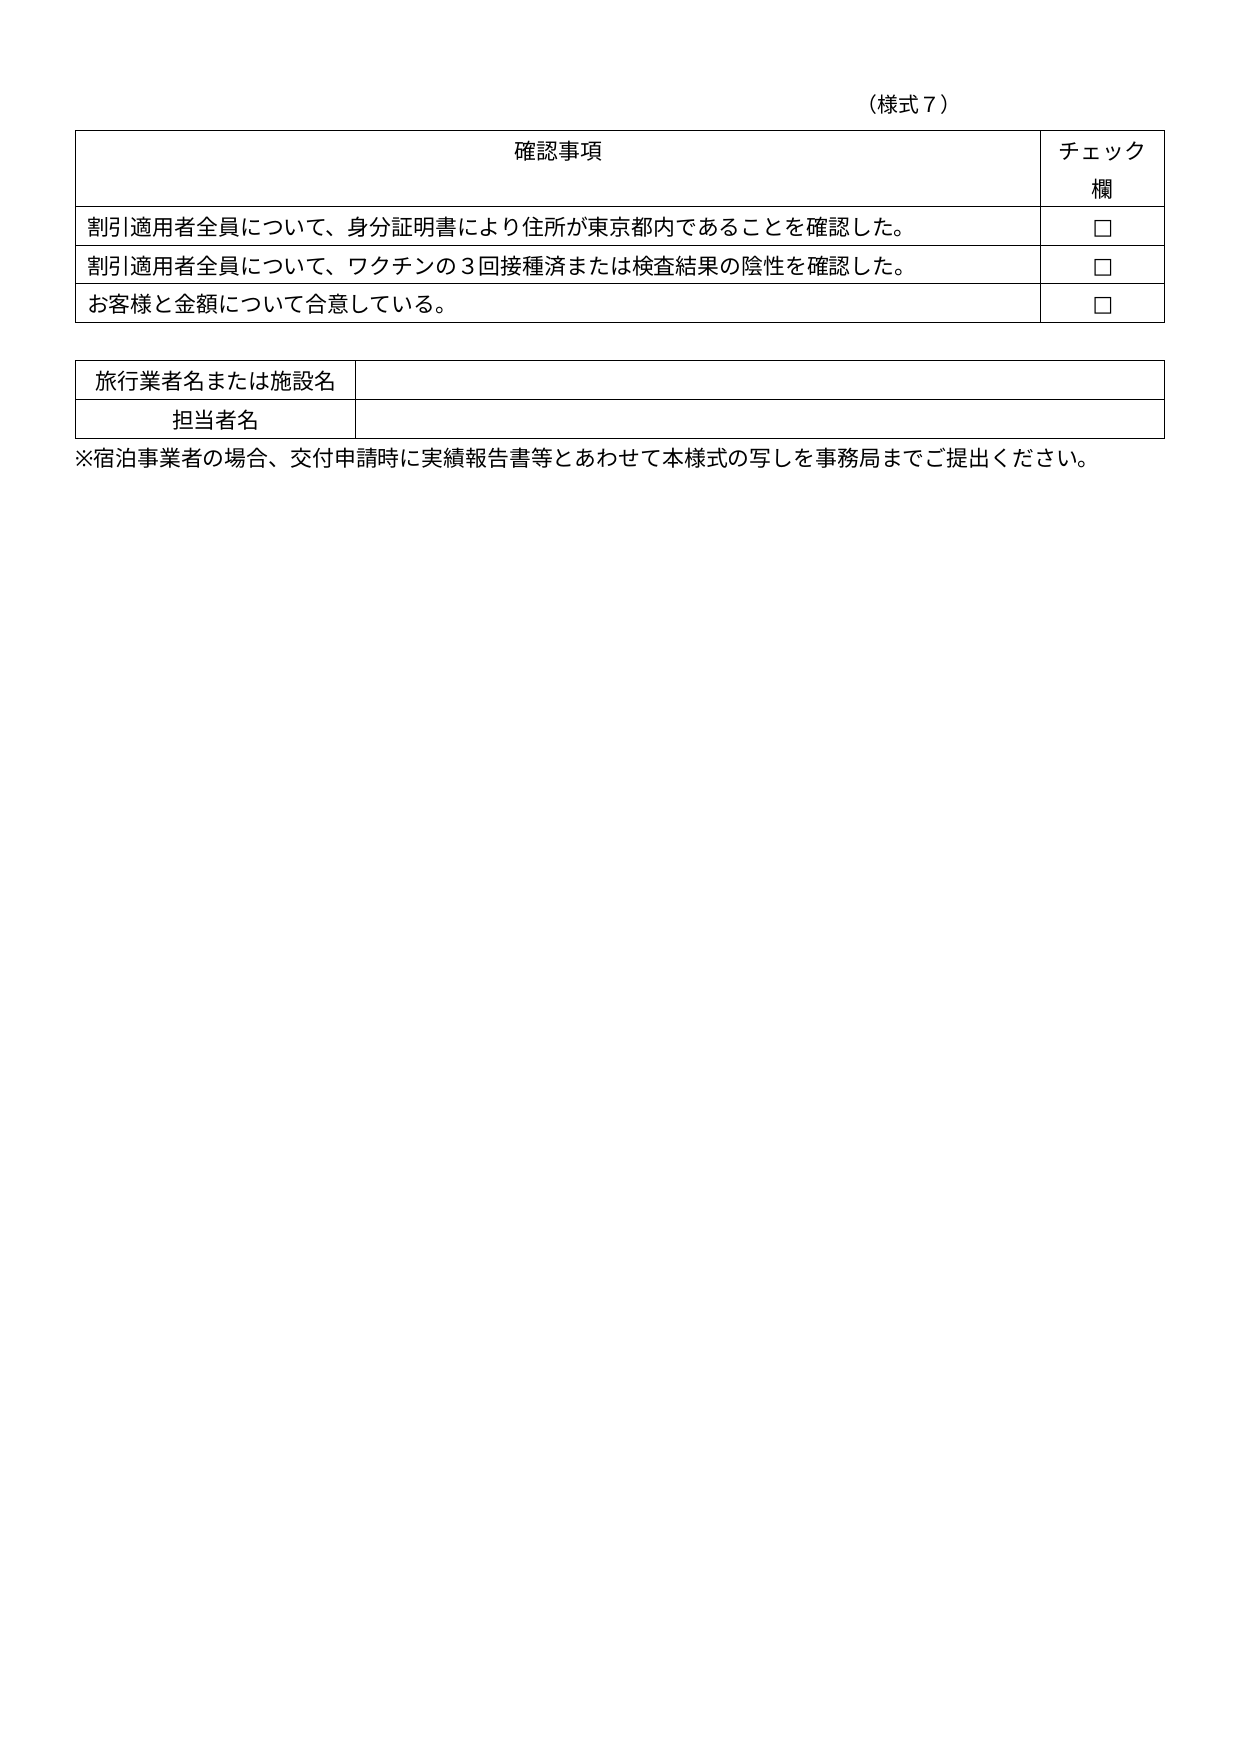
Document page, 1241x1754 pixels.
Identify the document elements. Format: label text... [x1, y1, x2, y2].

table_cell 割引適用者全員について、ワクチンの３回接種済または検査結果の陰性を確認した。 [76, 246, 1040, 283]
text ※宿泊事業者の場合、交付申請時に実績報告書等とあわせて本様式の写しを事務局までご提出ください。 [75, 439, 1165, 476]
table_header [356, 361, 1164, 399]
table_cell □ [1041, 246, 1164, 283]
table_cell [356, 400, 1164, 437]
table_cell 割引適用者全員について、身分証明書により住所が東京都内であることを確認した。 [76, 207, 1040, 245]
table_cell □ [1041, 207, 1164, 245]
table_cell 担当者名 [76, 400, 355, 437]
table_header 確認事項 [76, 131, 1040, 206]
table_header 旅行業者名または施設名 [76, 361, 355, 399]
table_cell □ [1041, 284, 1164, 322]
table_cell お客様と金額について合意している。 [76, 284, 1040, 322]
table_header チェック欄 [1041, 131, 1164, 206]
